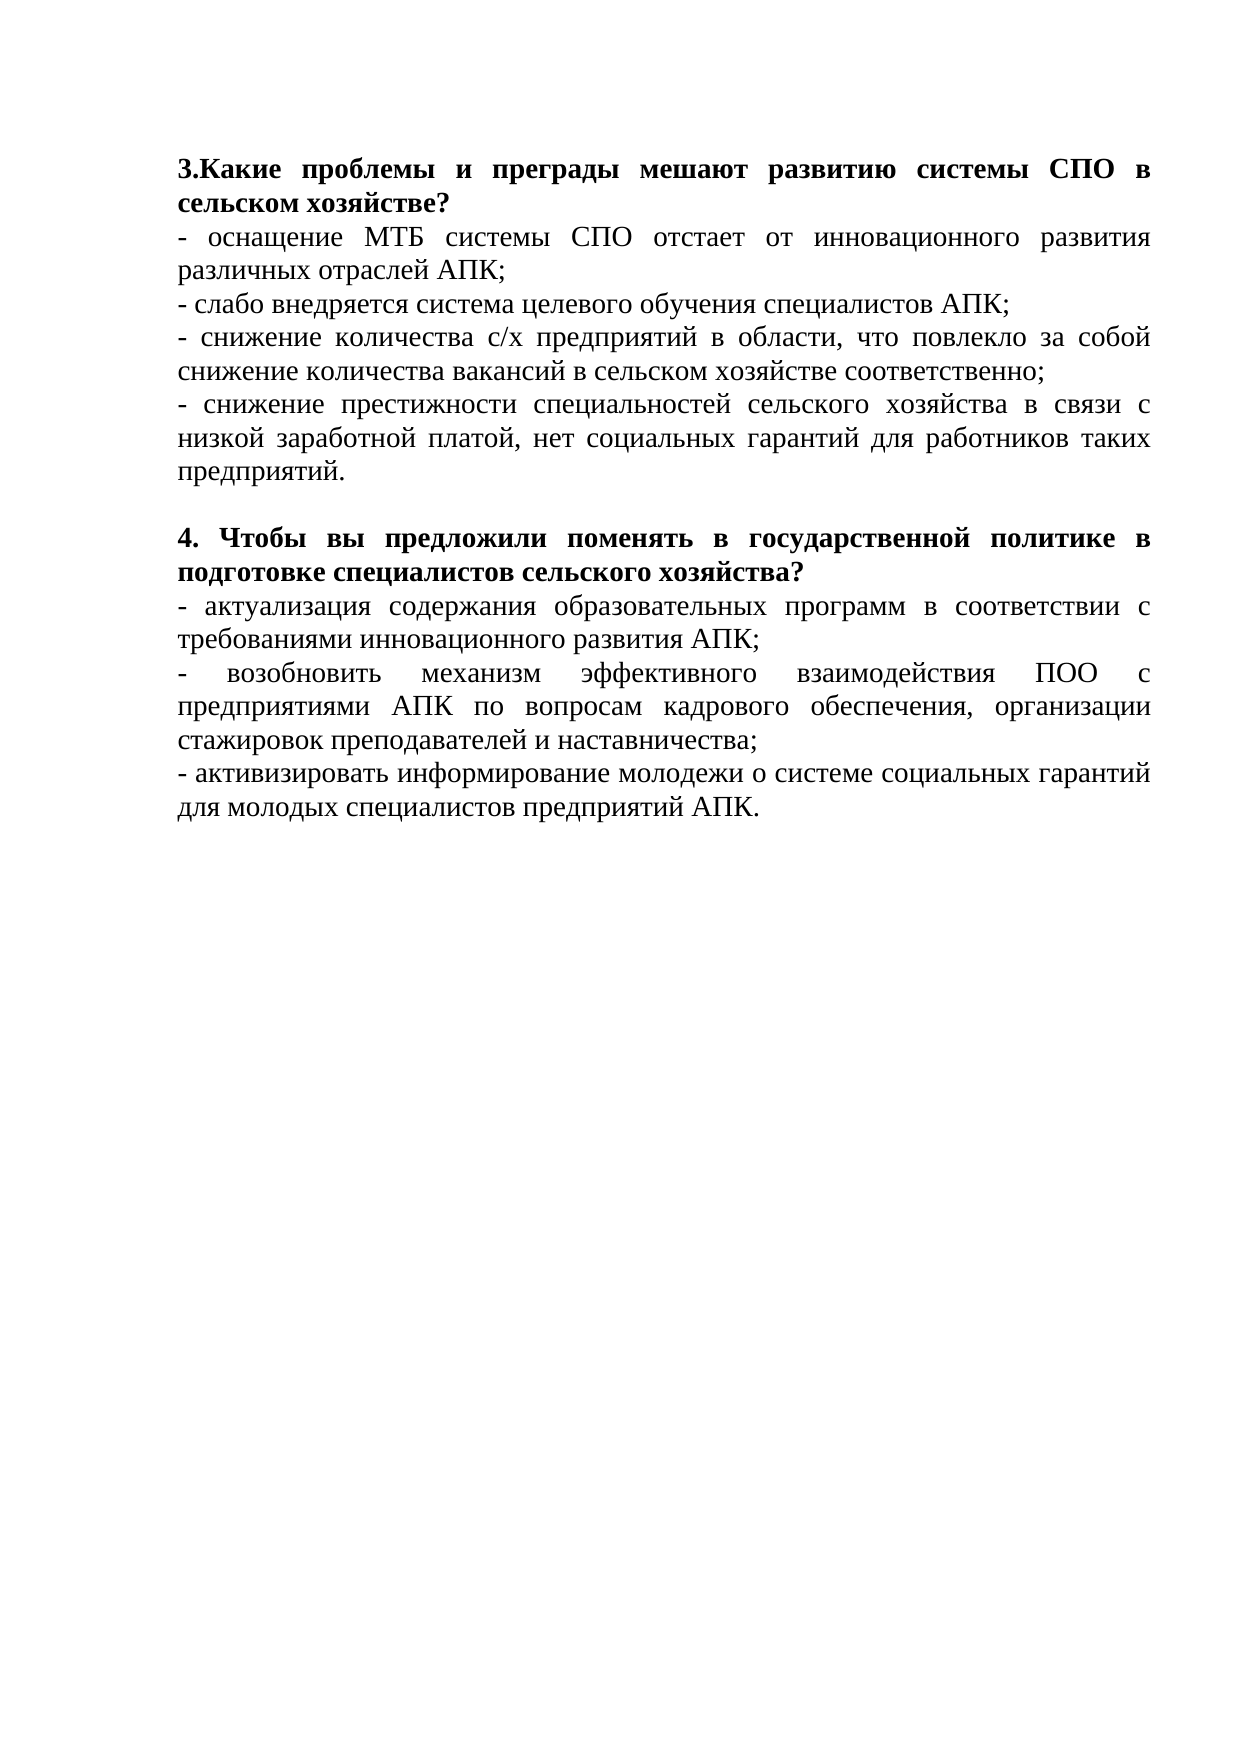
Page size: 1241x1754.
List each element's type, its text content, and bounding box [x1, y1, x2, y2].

text - активизировать информирование молодежи о системе социальных гарантий для молодых специалистов предприятий АПК. [177, 755, 1152, 822]
text - снижение престижности специальностей сельского хозяйства в связи с низкой заработной платой, нет социальных гарантий для работников таких предприятий. [177, 386, 1152, 487]
text 4. Чтобы вы предложили поменять в государственной политике в подготовке специалистов сельского хозяйства? [177, 521, 1152, 588]
text 3.Какие проблемы и преграды мешают развитию системы СПО в сельском хозяйстве? [177, 152, 1152, 219]
text - возобновить механизм эффективного взаимодействия ПОО с предприятиями АПК по вопросам кадрового обеспечения, организации стажировок преподавателей и наставничества; [177, 655, 1152, 755]
text - слабо внедряется система целевого обучения специалистов АПК; [177, 286, 1152, 319]
text - оснащение МТБ системы СПО отстает от инновационного развития различных отраслей АПК; [177, 219, 1152, 286]
text - актуализация содержания образовательных программ в соответствии с требованиями инновационного развития АПК; [177, 588, 1152, 655]
text - снижение количества с/х предприятий в области, что повлекло за собой снижение количества вакансий в сельском хозяйстве соответственно; [177, 319, 1152, 386]
